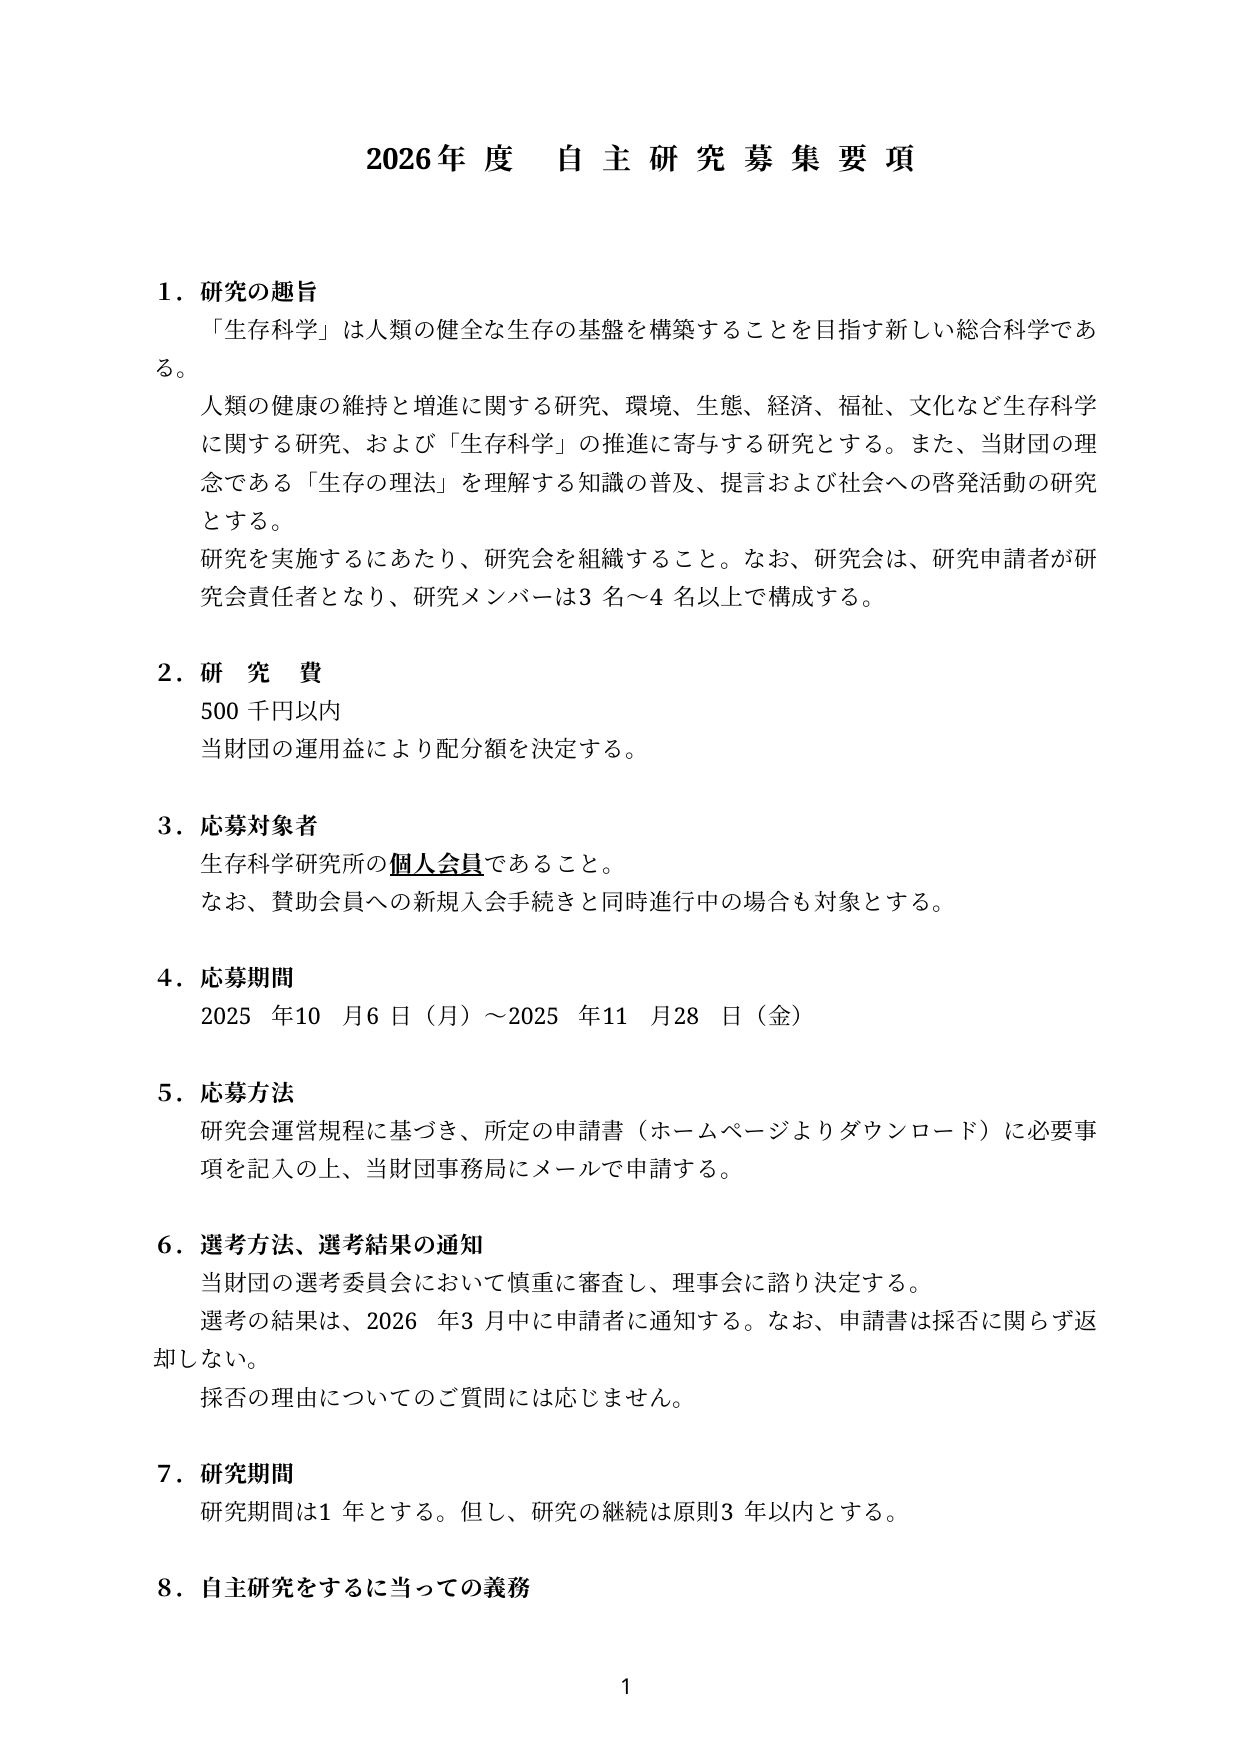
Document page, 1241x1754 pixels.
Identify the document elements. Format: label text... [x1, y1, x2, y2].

text 選考の結果は、2026年3月中に申請者に通知する。なお、申請書は採否に関らず返却しない。 [153, 1301, 1099, 1377]
text 当財団の選考委員会において慎重に審査し、理事会に諮り決定する。 [153, 1263, 1099, 1301]
text 2025年10月6日（月）～2025年11月28日（金） [153, 996, 1099, 1034]
text ２．研究費 [153, 653, 1099, 691]
text ４．応募期間 [153, 958, 1099, 996]
text 生存科学研究所の個人会員であること。 [153, 843, 1099, 881]
text 500千円以内 [153, 691, 1099, 729]
text ８．自主研究をするに当っての義務 [153, 1568, 1099, 1606]
text 研究期間は1年とする。但し、研究の継続は原則3年以内とする。 [153, 1491, 1099, 1529]
text 「生存科学」は人類の健全な生存の基盤を構築することを目指す新しい総合科学である。 [153, 309, 1099, 386]
text ３．応募対象者 [153, 805, 1099, 843]
text １．研究の趣旨 [153, 271, 1099, 309]
text 人類の健康の維持と増進に関する研究、環境、生態、経済、福祉、文化など生存科学に関する研究、および「生存科学」の推進に寄与する研究とする。また、当財団の理念である「生存の理法」を理解する知識の普及、提言および社会への啓発活動の研究とする。 [194, 386, 1099, 538]
text 2026年度 自主研究募集要項 [153, 119, 1099, 195]
text 当財団の運用益により配分額を決定する。 [153, 729, 1099, 767]
text なお、賛助会員への新規入会手続きと同時進行中の場合も対象とする。 [153, 881, 1099, 919]
text 採否の理由についてのご質問には応じません。 [153, 1377, 1099, 1415]
text ７．研究期間 [153, 1453, 1099, 1491]
text 研究を実施するにあたり、研究会を組織すること。なお、研究会は、研究申請者が研究会責任者となり、研究メンバーは3名～4名以上で構成する。 [194, 538, 1099, 614]
text 研究会運営規程に基づき、所定の申請書（ホームページよりダウンロード）に必要事項を記入の上、当財団事務局にメールで申請する。 [194, 1110, 1099, 1186]
text ５．応募方法 [153, 1072, 1099, 1110]
text ６．選考方法、選考結果の通知 [153, 1224, 1099, 1263]
